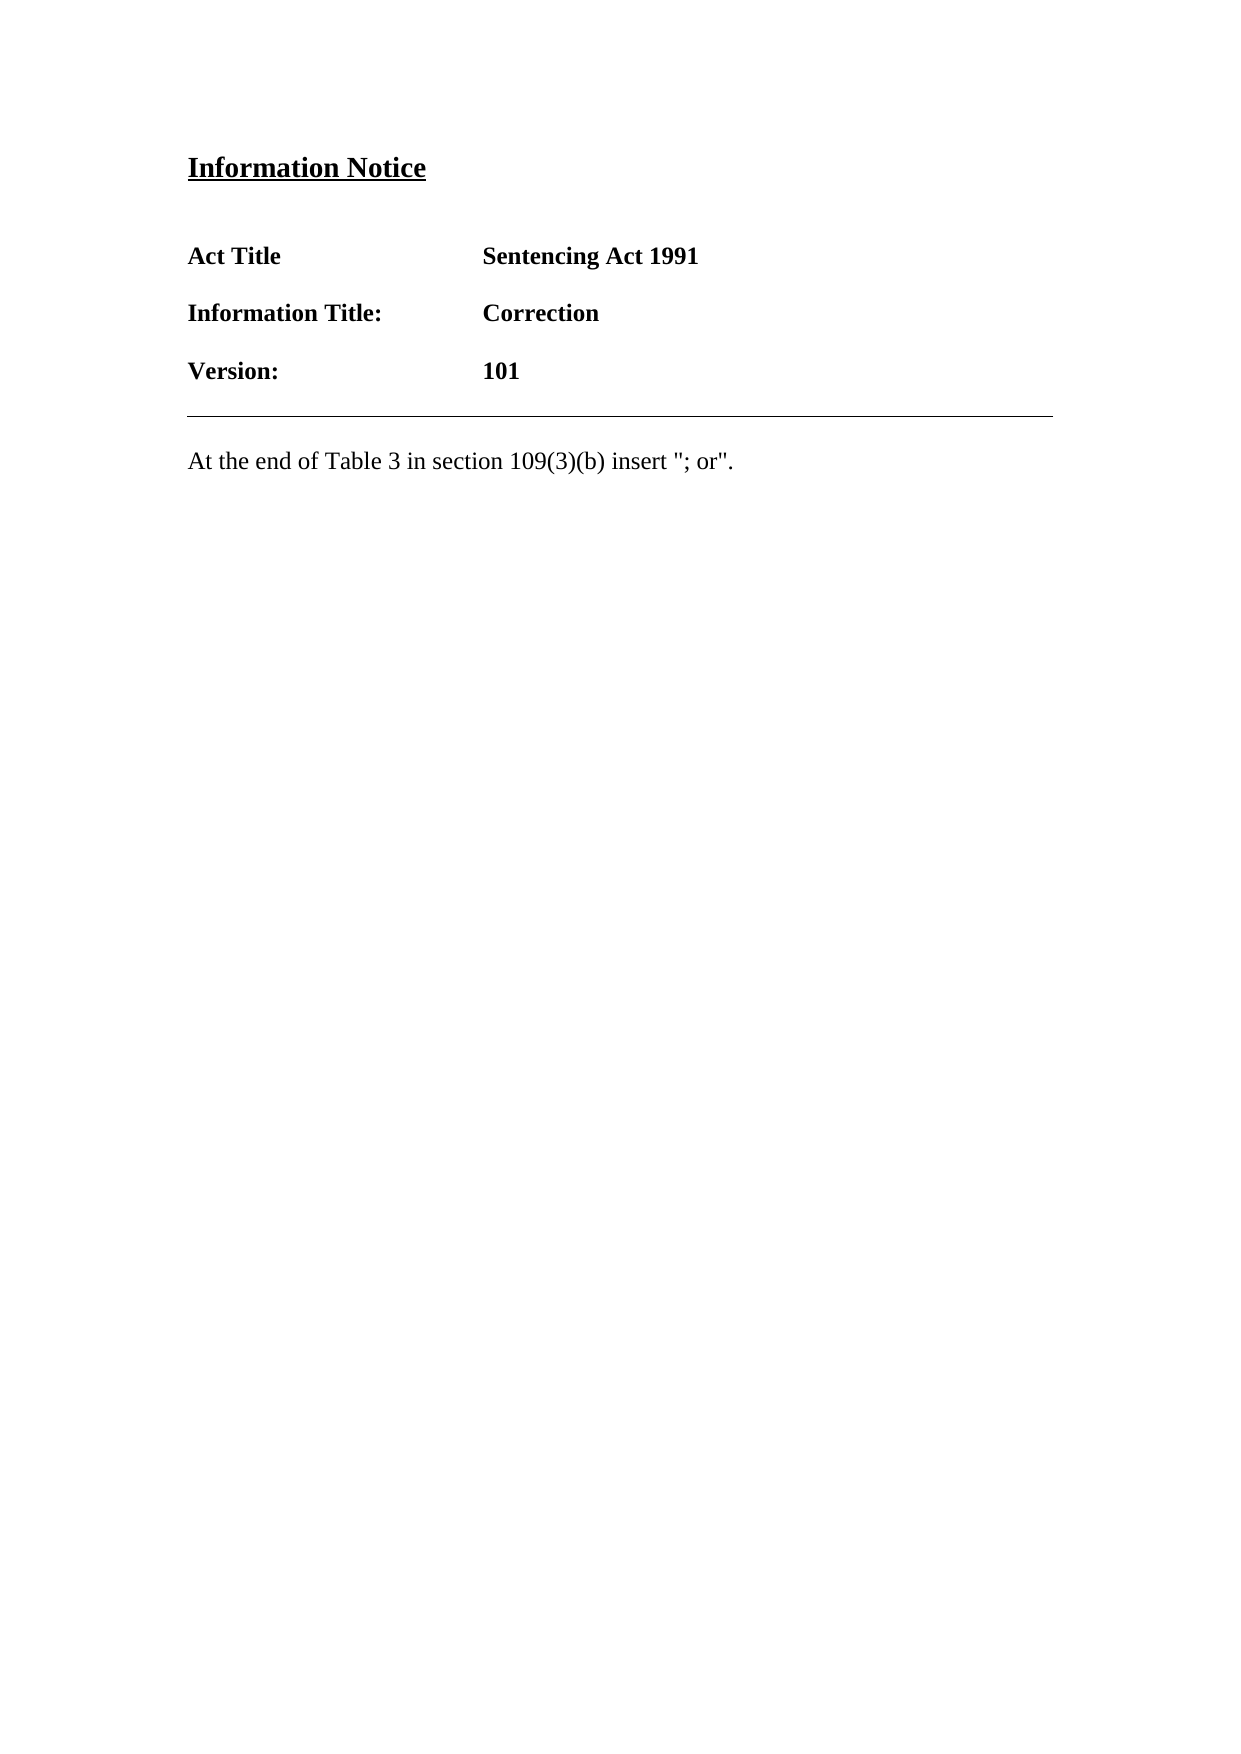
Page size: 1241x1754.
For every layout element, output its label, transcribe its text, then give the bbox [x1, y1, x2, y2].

text At the end of Table 3 in section 109(3)(b) insert "; or". [187, 446, 1053, 475]
text Act Title Sentencing Act 1991 [187, 241, 1053, 270]
text Version: 101 [187, 356, 1053, 385]
text Information Notice [187, 150, 1053, 183]
text Information Title: Correction [187, 298, 1053, 327]
